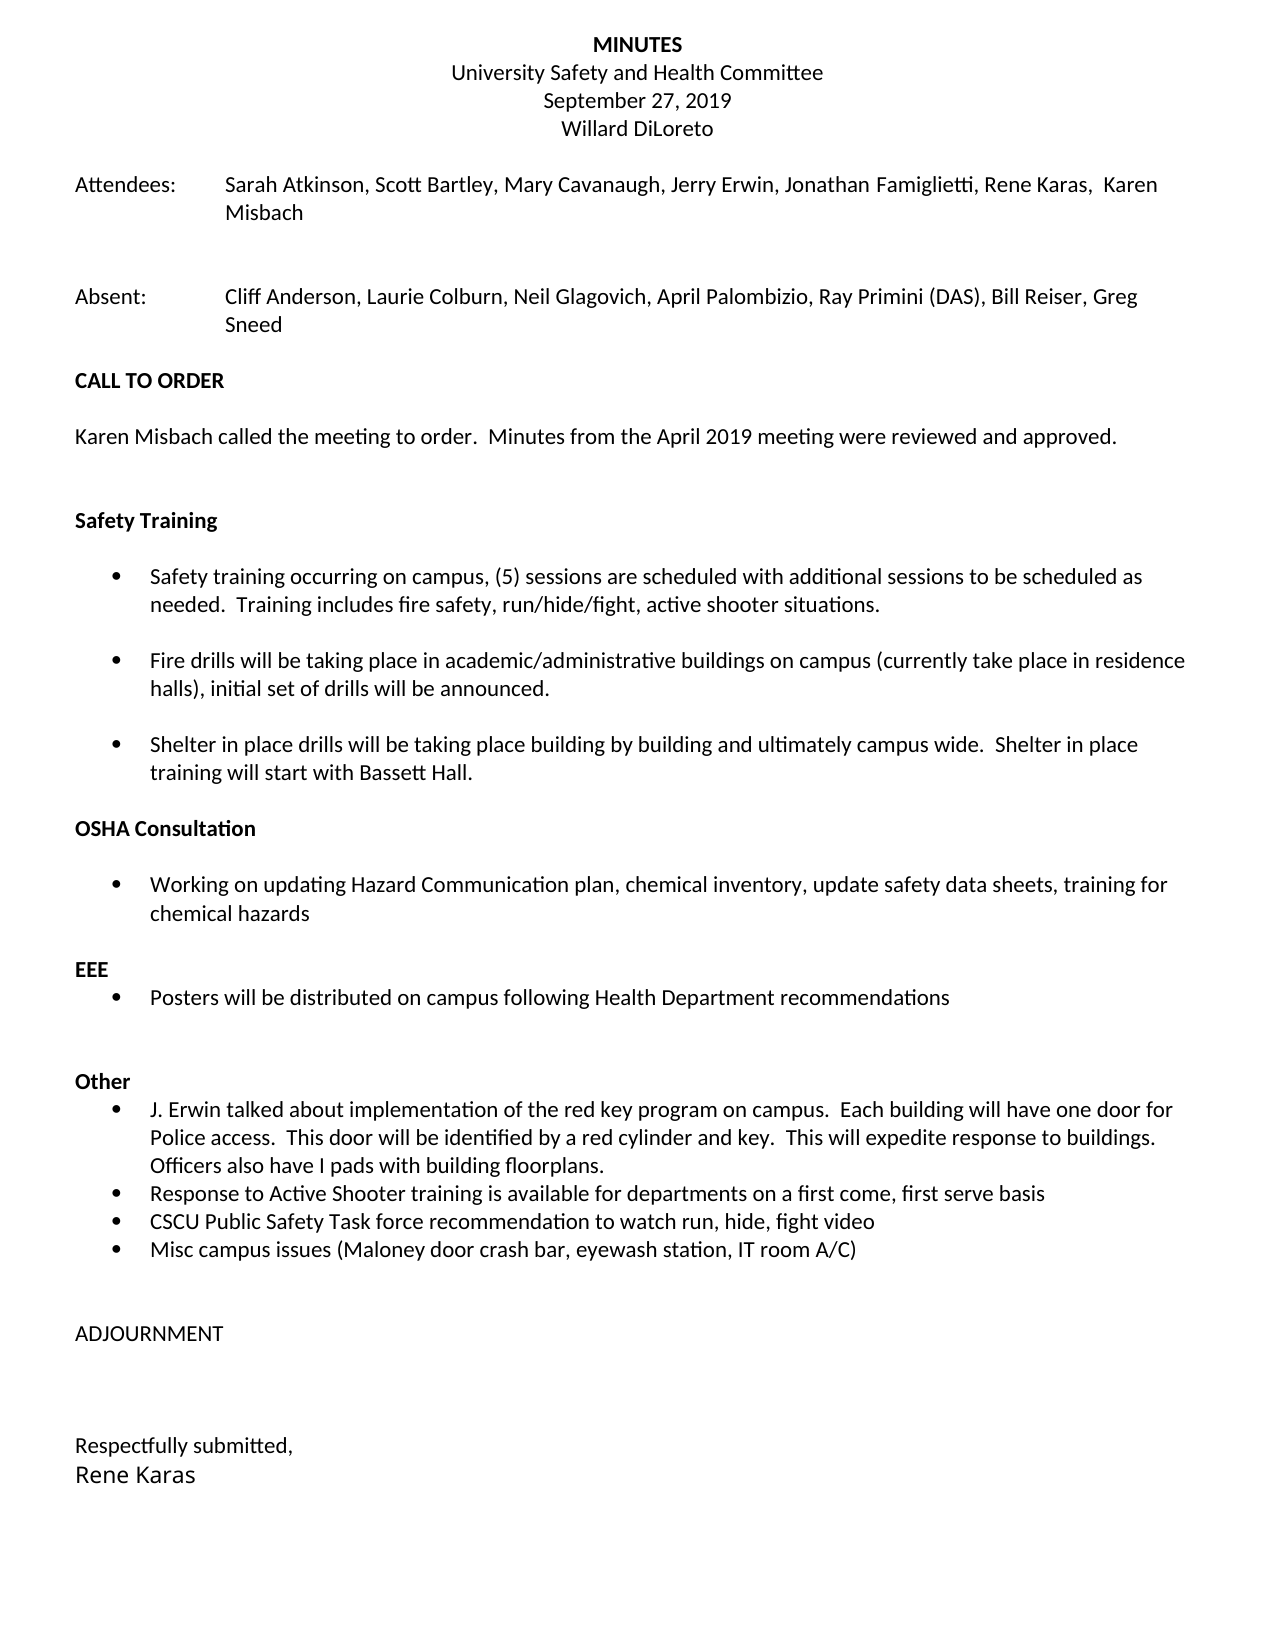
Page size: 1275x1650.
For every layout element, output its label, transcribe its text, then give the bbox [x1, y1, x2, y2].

text CALL TO ORDER [75, 366, 1200, 394]
list CSCU Public Safety Task force recommendation to watch run, hide, fight video [112, 1207, 1200, 1235]
text Rene Karas [75, 1459, 1200, 1490]
text September 27, 2019 [75, 86, 1200, 114]
list Posters will be distributed on campus following Health Department recommendations [112, 983, 1200, 1011]
list Fire drills will be taking place in academic/administrative buildings on campus (currently take place in residence halls), initial set of drills will be announced. [112, 646, 1200, 702]
text MINUTES [75, 30, 1200, 58]
text Willard DiLoreto [75, 114, 1200, 142]
list J. Erwin talked about implementation of the red key program on campus. Each building will have one door for Police access. This door will be identified by a red cylinder and key. This will expedite response to buildings. Officers also have I pads with building floorplans. [112, 1095, 1200, 1179]
text OSHA Consultation [75, 814, 1200, 843]
text Karen Misbach called the meeting to order. Minutes from the April 2019 meeting were reviewed and approved. [75, 422, 1200, 450]
list Working on updating Hazard Communication plan, chemical inventory, update safety data sheets, training for chemical hazards [112, 871, 1200, 927]
text Absent: Cliff Anderson, Laurie Colburn, Neil Glagovich, April Palombizio, Ray Primini (DAS), Bill Reiser, Greg Sneed [75, 282, 1200, 338]
list Response to Active Shooter training is available for departments on a first come, first serve basis [112, 1179, 1200, 1207]
text Other [75, 1067, 1200, 1095]
text Respectfully submitted, [75, 1431, 1200, 1459]
list Safety training occurring on campus, (5) sessions are scheduled with additional sessions to be scheduled as needed. Training includes fire safety, run/hide/fight, active shooter situations. [112, 562, 1200, 618]
list Shelter in place drills will be taking place building by building and ultimately campus wide. Shelter in place training will start with Bassett Hall. [112, 731, 1200, 787]
text Attendees: Sarah Atkinson, Scott Bartley, Mary Cavanaugh, Jerry Erwin, Jonathan Famiglietti, Rene Karas, Karen Misbach [75, 170, 1200, 226]
text Safety Training [75, 506, 1200, 534]
text ADJOURNMENT [75, 1319, 1200, 1347]
text University Safety and Health Committee [75, 58, 1200, 86]
list Misc campus issues (Maloney door crash bar, eyewash station, IT room A/C) [112, 1235, 1200, 1263]
text EEE [75, 955, 1200, 983]
